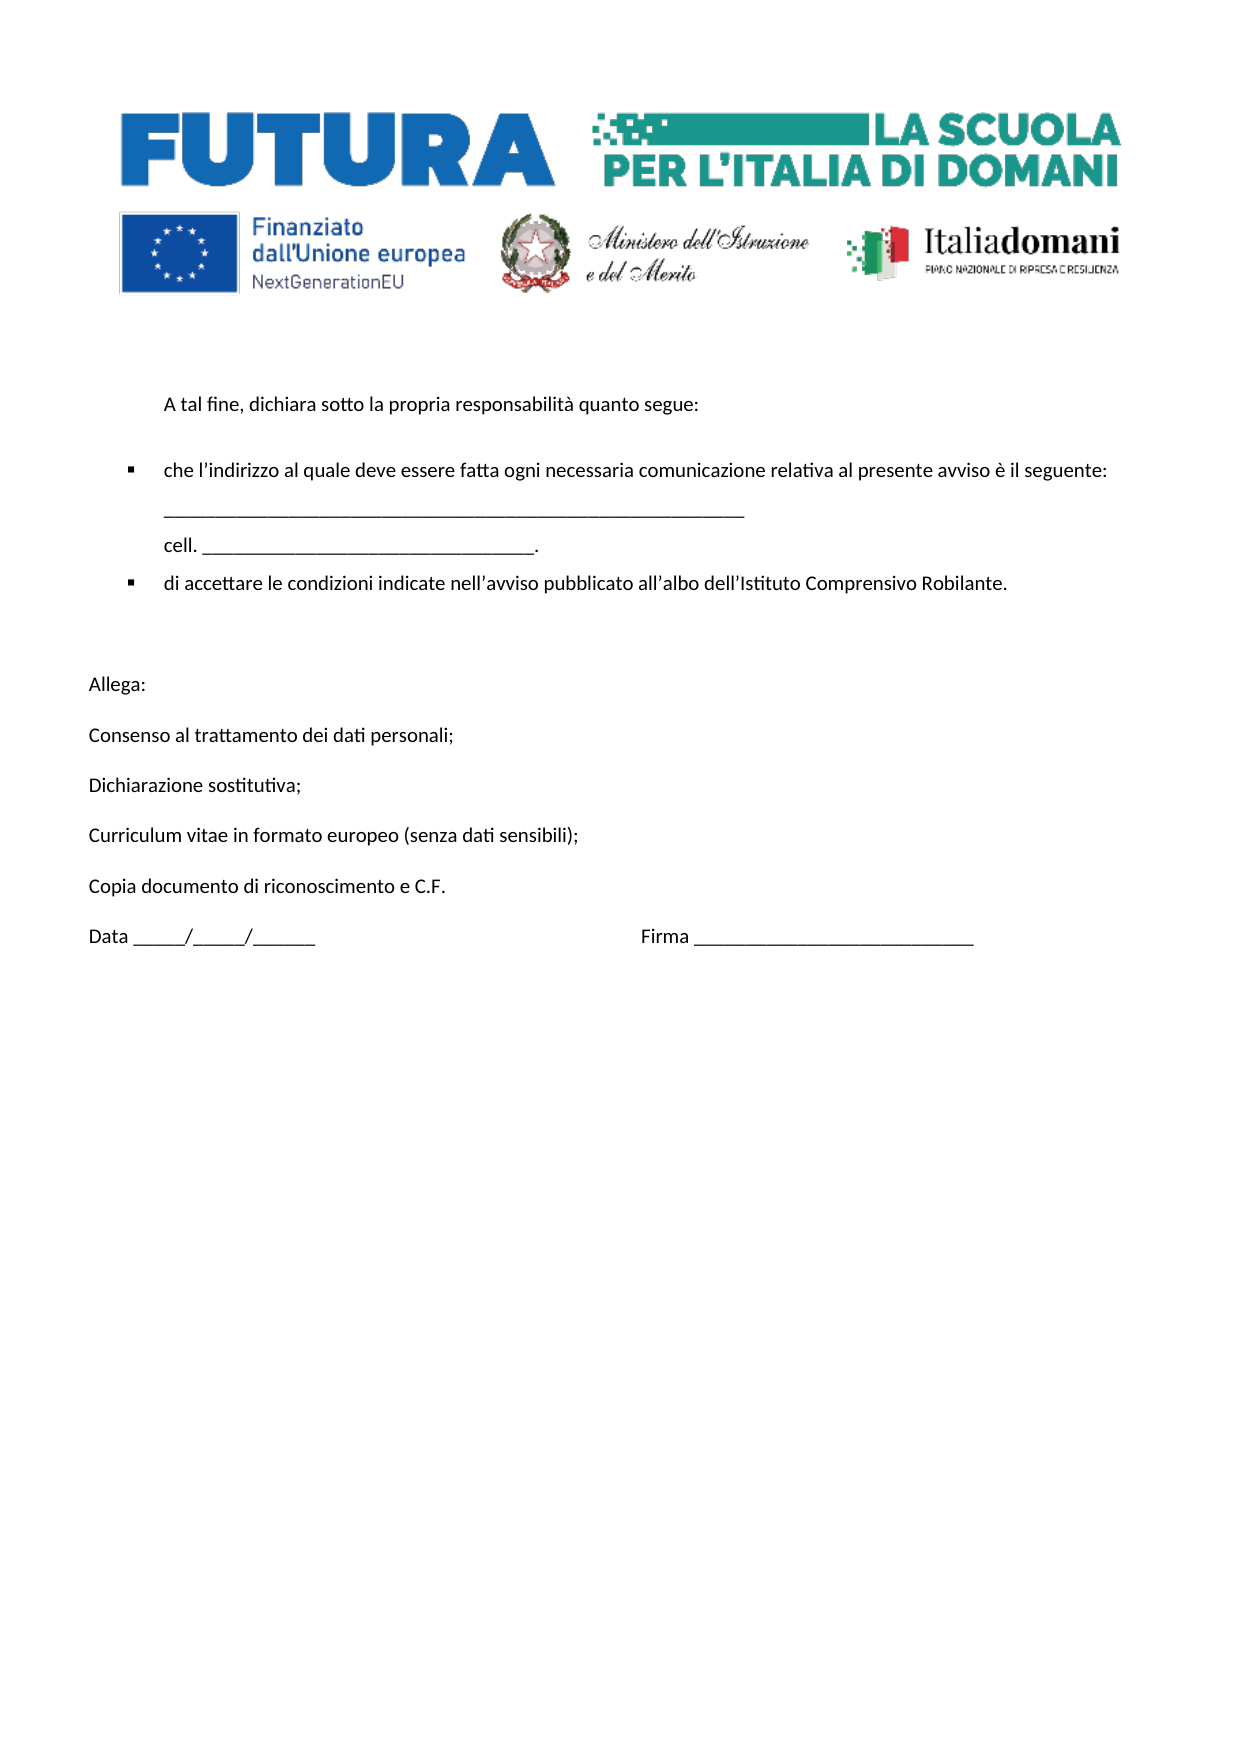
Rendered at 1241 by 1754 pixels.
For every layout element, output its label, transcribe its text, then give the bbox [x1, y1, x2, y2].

text cell. ________________________________. [164, 533, 1152, 558]
text ________________________________________________________ [164, 495, 1152, 520]
text Consenso al trattamento dei dati personali; [89, 722, 1152, 747]
list che l’indirizzo al quale deve essere fatta ogni necessaria comunicazione relativa al presente avviso è il seguente: [126, 457, 1152, 482]
list di accettare le condizioni indicate nell’avviso pubblicato all’albo dell’Istituto Comprensivo Robilante. [126, 571, 1152, 596]
text Data _____/_____/______ Firma ___________________________ [89, 923, 1152, 949]
text Curriculum vitae in formato europeo (senza dati sensibili); [89, 823, 1152, 848]
picture [113, 103, 1128, 305]
text Dichiarazione sostitutiva; [89, 772, 1152, 798]
text Allega: [89, 671, 1152, 697]
text Copia documento di riconoscimento e C.F. [89, 873, 1152, 898]
text A tal fine, dichiara sotto la propria responsabilità quanto segue: [164, 391, 1152, 417]
